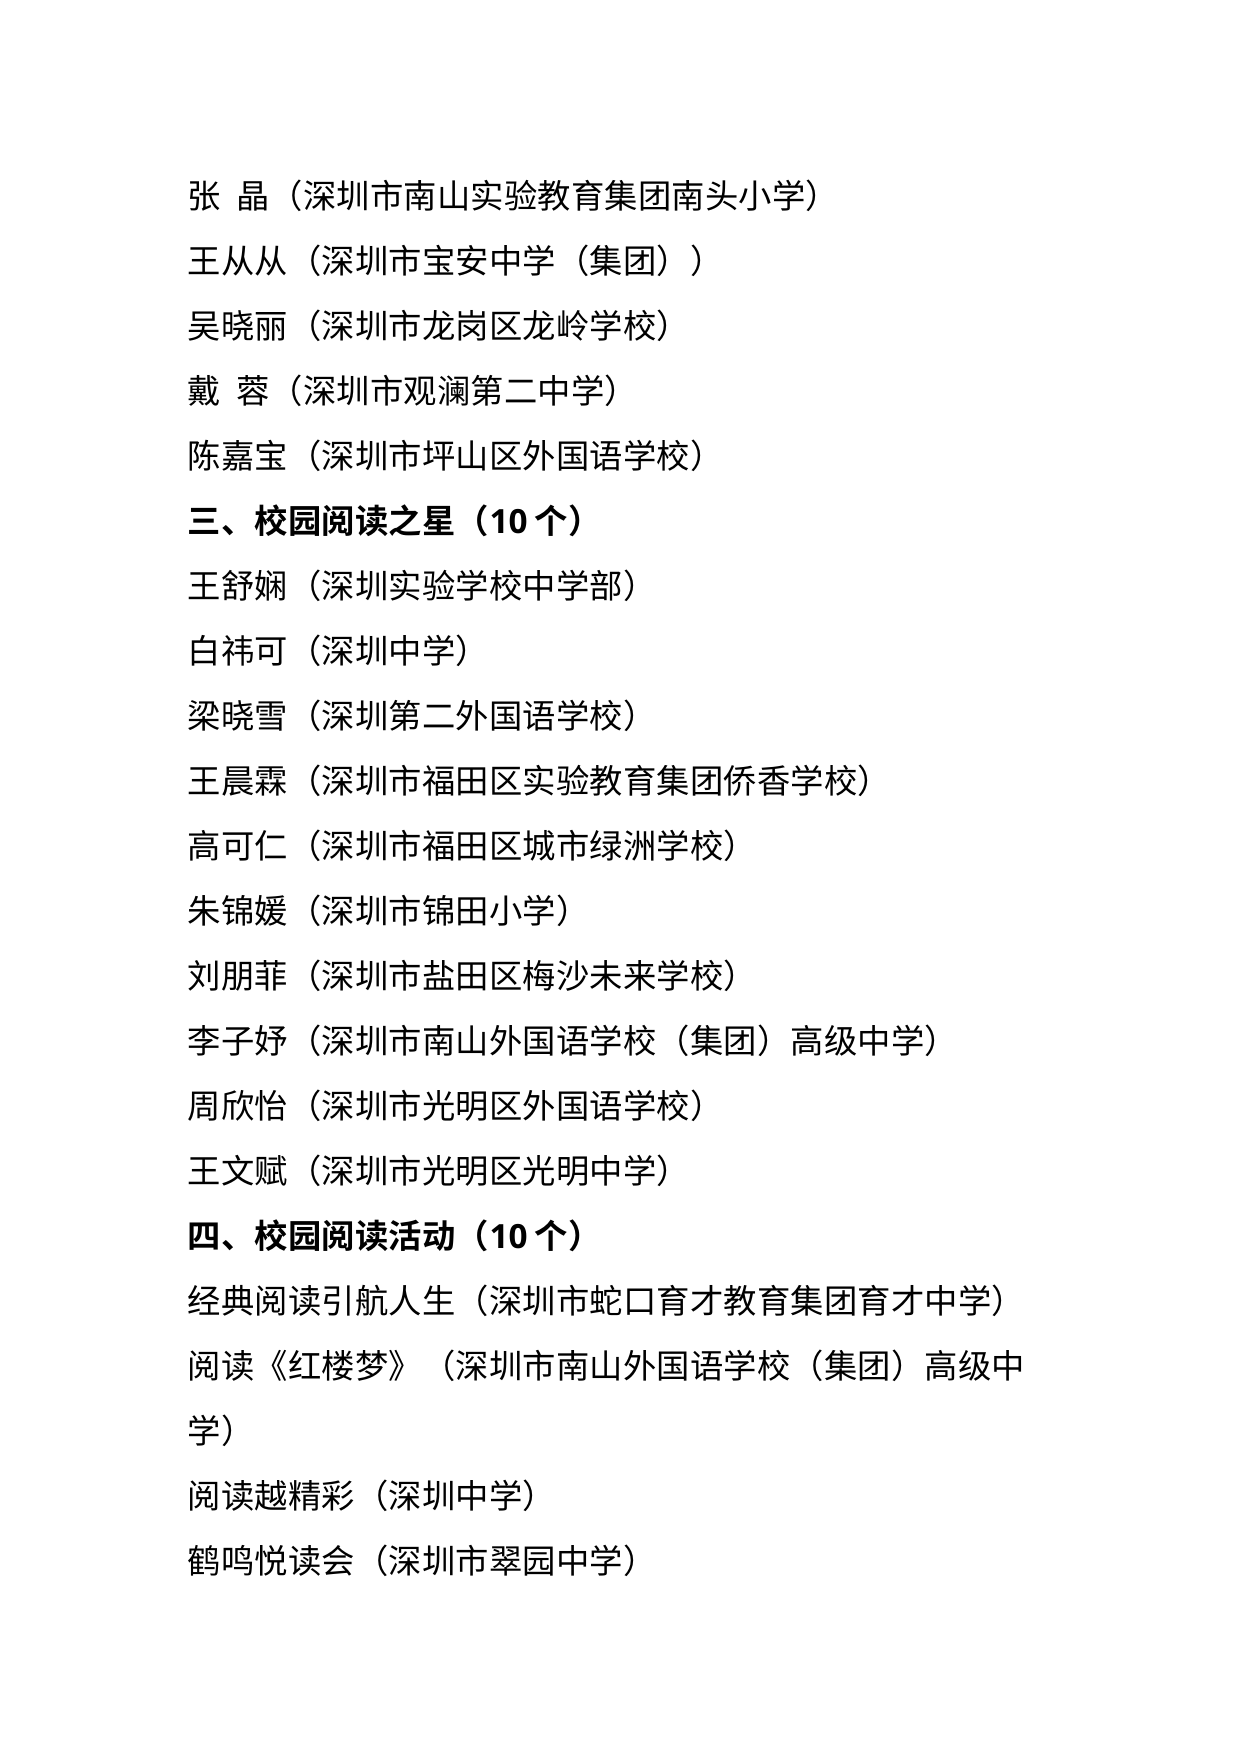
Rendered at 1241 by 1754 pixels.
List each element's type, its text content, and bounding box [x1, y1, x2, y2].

text 白祎可（深圳中学） [187, 617, 1053, 682]
text 张 晶（深圳市南山实验教育集团南头小学） [187, 162, 1053, 227]
text 朱锦媛（深圳市锦田小学） [187, 877, 1053, 942]
text 阅读《红楼梦》（深圳市南山外国语学校（集团）高级中学） [187, 1332, 1053, 1462]
text 王文赋（深圳市光明区光明中学） [187, 1137, 1053, 1202]
text 王舒娴（深圳实验学校中学部） [187, 552, 1053, 617]
text 王晨霖（深圳市福田区实验教育集团侨香学校） [187, 747, 1053, 812]
text 三、校园阅读之星（10个） [187, 487, 1053, 552]
text 梁晓雪（深圳第二外国语学校） [187, 682, 1053, 747]
text 李子妤（深圳市南山外国语学校（集团）高级中学） [187, 1007, 1053, 1072]
text 周欣怡（深圳市光明区外国语学校） [187, 1072, 1053, 1137]
list 校园阅读活动（10个） [187, 1202, 1053, 1267]
text 经典阅读引航人生（深圳市蛇口育才教育集团育才中学） [187, 1267, 1053, 1332]
text 鹤鸣悦读会（深圳市翠园中学） [187, 1527, 1053, 1592]
text 陈嘉宝（深圳市坪山区外国语学校） [187, 422, 1053, 487]
text 阅读越精彩（深圳中学） [187, 1462, 1053, 1527]
text 高可仁（深圳市福田区城市绿洲学校） [187, 812, 1053, 877]
text 刘朋菲（深圳市盐田区梅沙未来学校） [187, 942, 1053, 1007]
text 王从从（深圳市宝安中学（集团）） [187, 227, 1053, 292]
text 戴 蓉（深圳市观澜第二中学） [187, 357, 1053, 422]
text 吴晓丽（深圳市龙岗区龙岭学校） [187, 292, 1053, 357]
